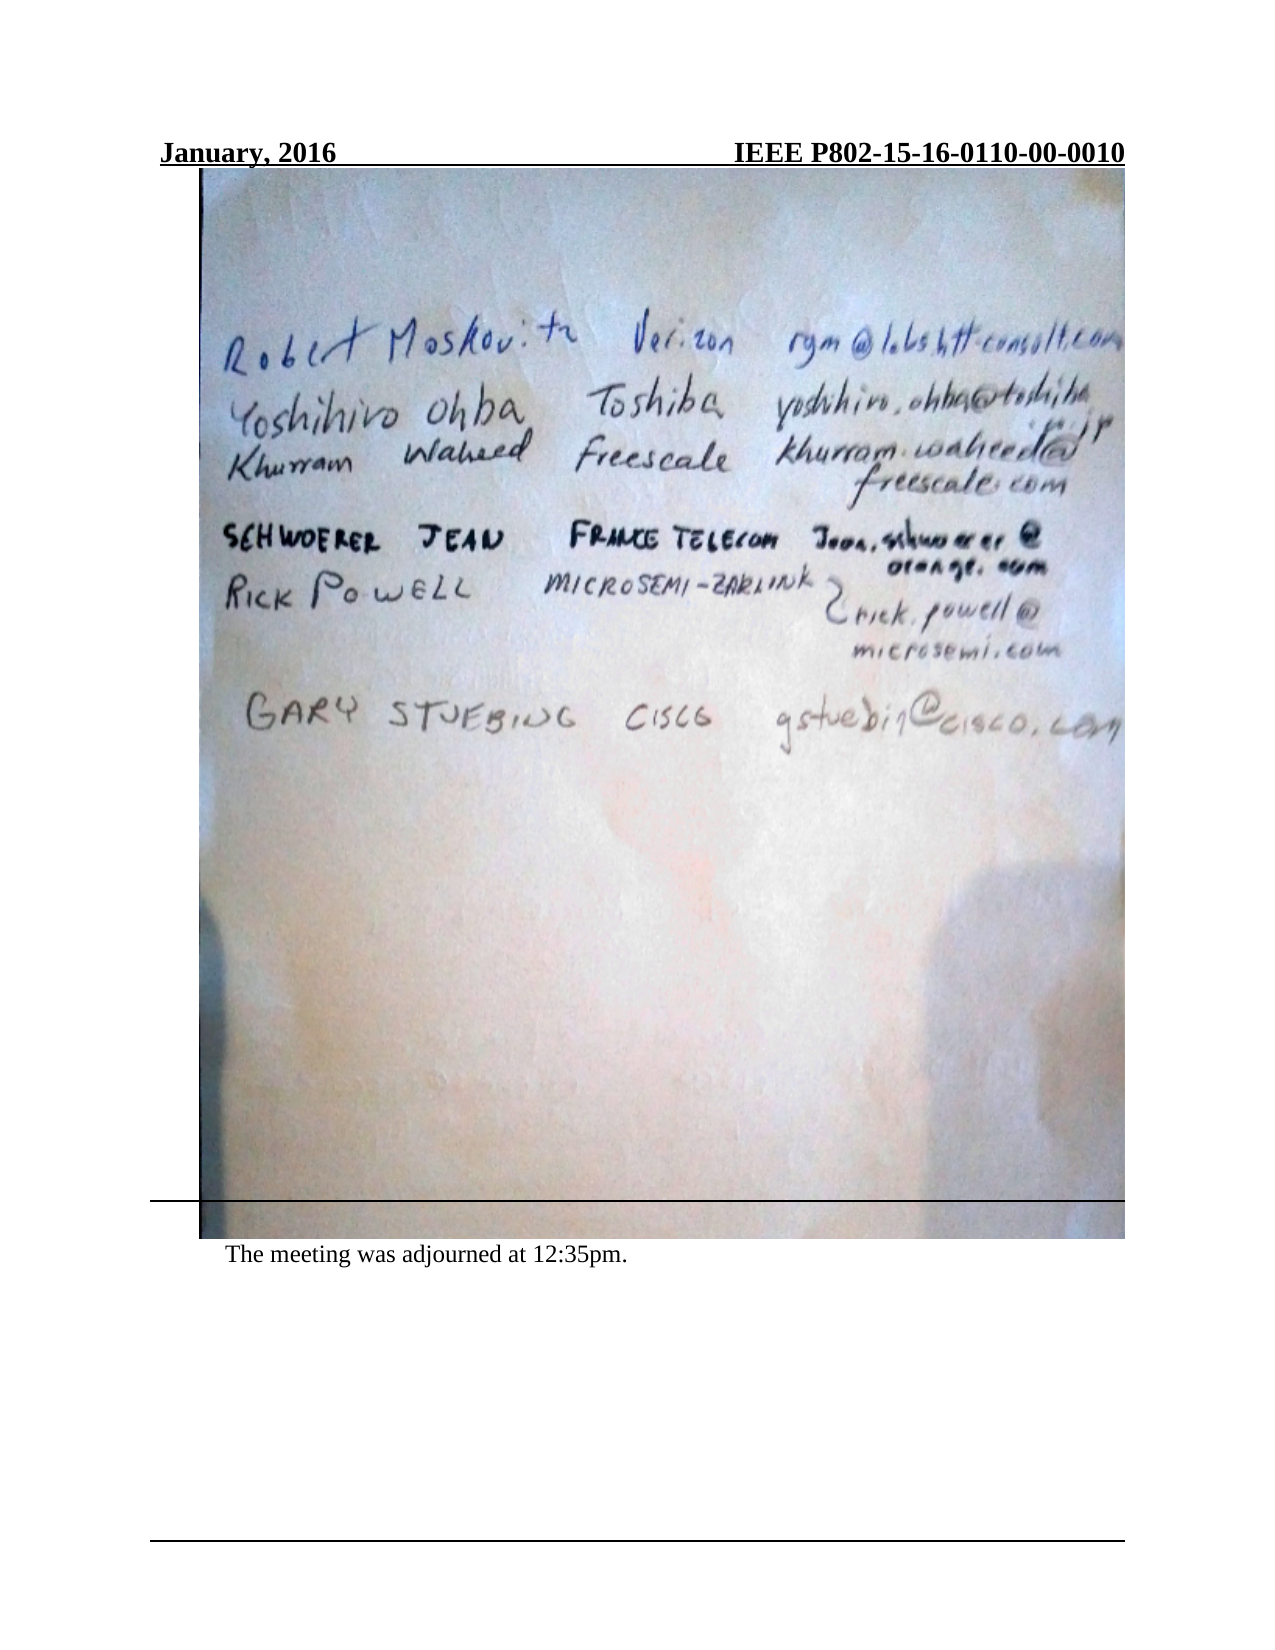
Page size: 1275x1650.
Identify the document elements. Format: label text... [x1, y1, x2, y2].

text The meeting was adjourned at 12:35pm. [150, 1239, 1125, 1268]
